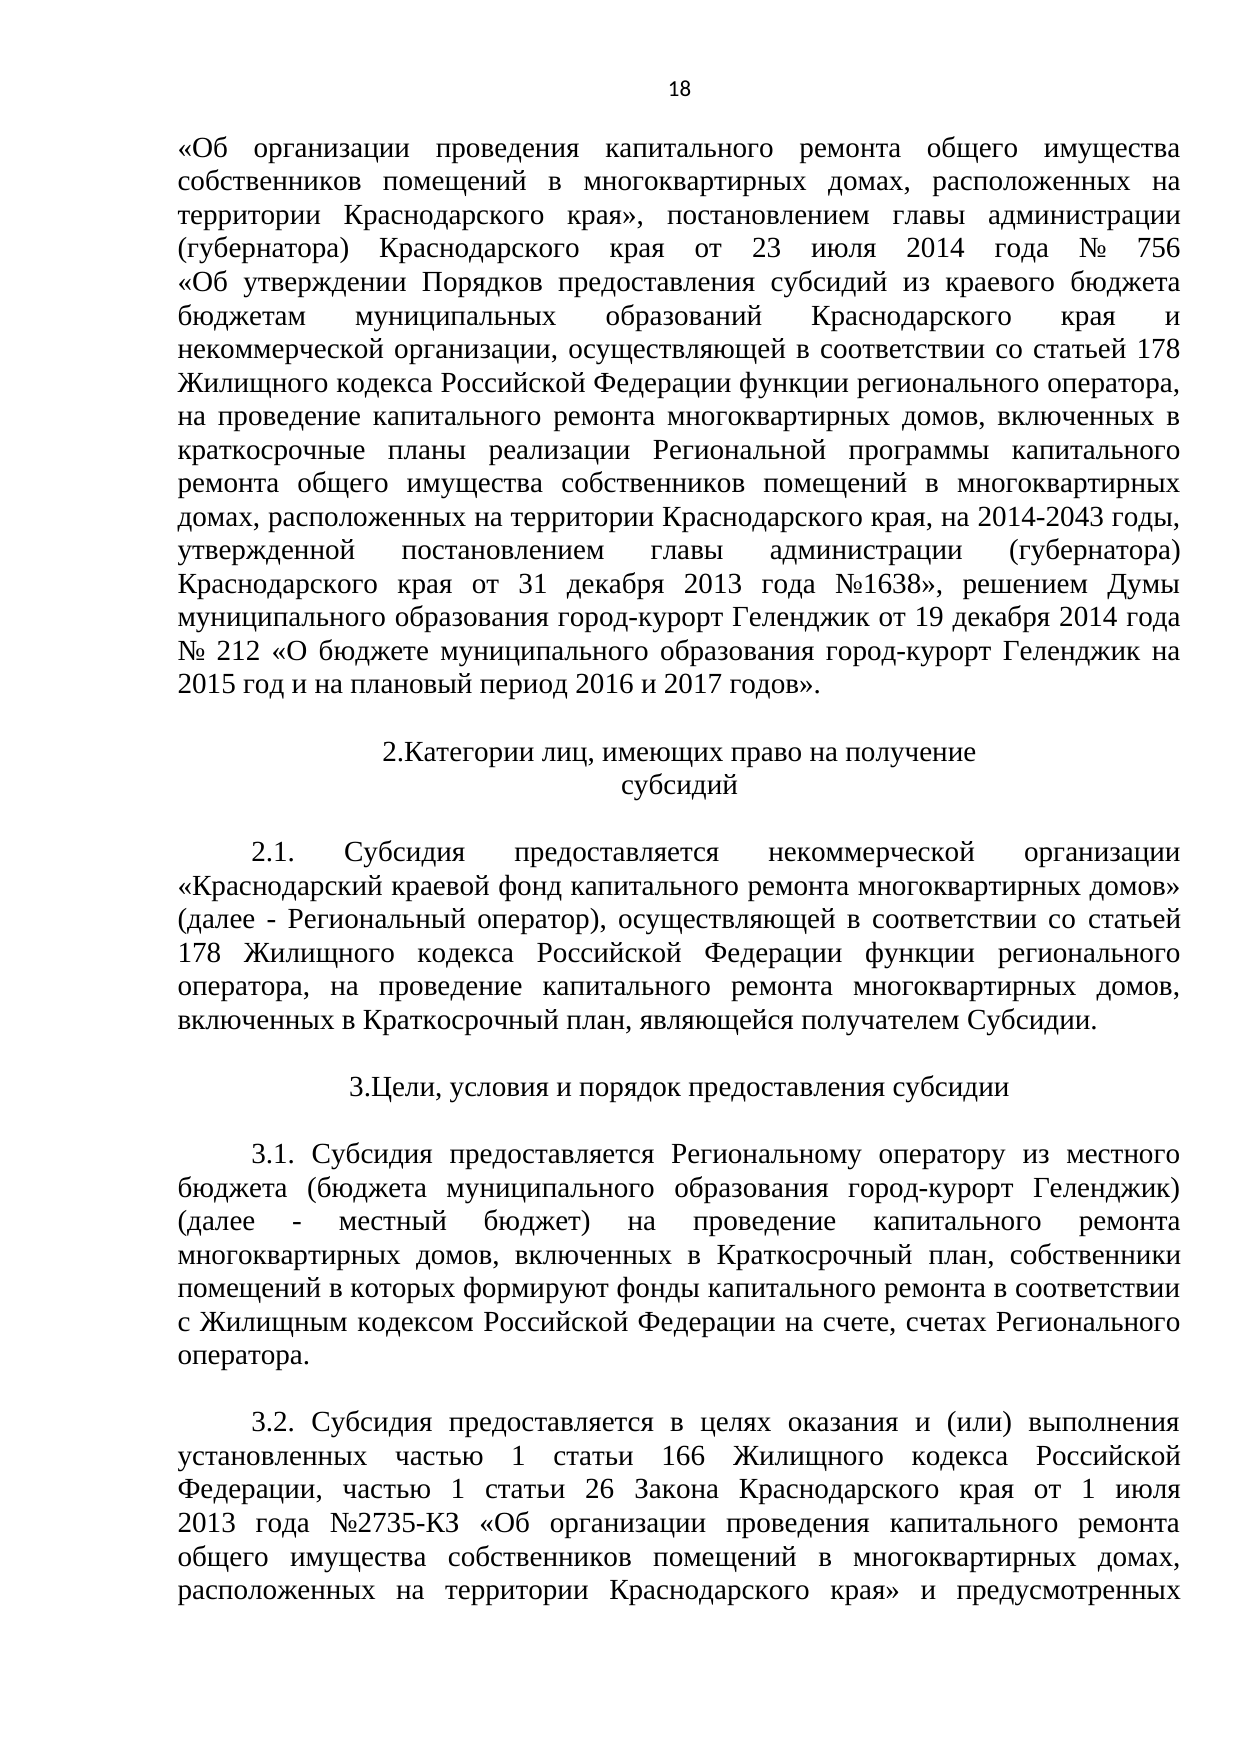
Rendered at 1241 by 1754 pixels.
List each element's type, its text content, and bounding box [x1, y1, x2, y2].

text 3.Цели, условия и порядок предоставления субсидии [177, 1069, 1181, 1103]
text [177, 130, 1181, 700]
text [177, 1404, 1181, 1606]
text 2.1. Субсидия предоставляется некоммерческой организации «Краснодарский краевой фонд капитального ремонта многоквартирных домов» (далее - Региональный оператор), осуществляющей в соответствии со статьей 178 Жилищного кодекса Российской Федерации функции регионального оператора, на проведение капитального ремонта многоквартирных домов, включенных в Краткосрочный план, являющейся получателем Субсидии. [177, 834, 1181, 1036]
text 3.1. Субсидия предоставляется Региональному оператору из местного бюджета (бюджета муниципального образования город-курорт Геленджик) (далее - местный бюджет) на проведение капитального ремонта многоквартирных домов, включенных в Краткосрочный план, собственники помещений в которых формируют фонды капитального ремонта в соответствии с Жилищным кодексом Российской Федерации на счете, счетах Регионального оператора. [177, 1136, 1181, 1371]
text 2.Категории лиц, имеющих право на получение [177, 734, 1181, 767]
text субсидий [177, 767, 1181, 801]
